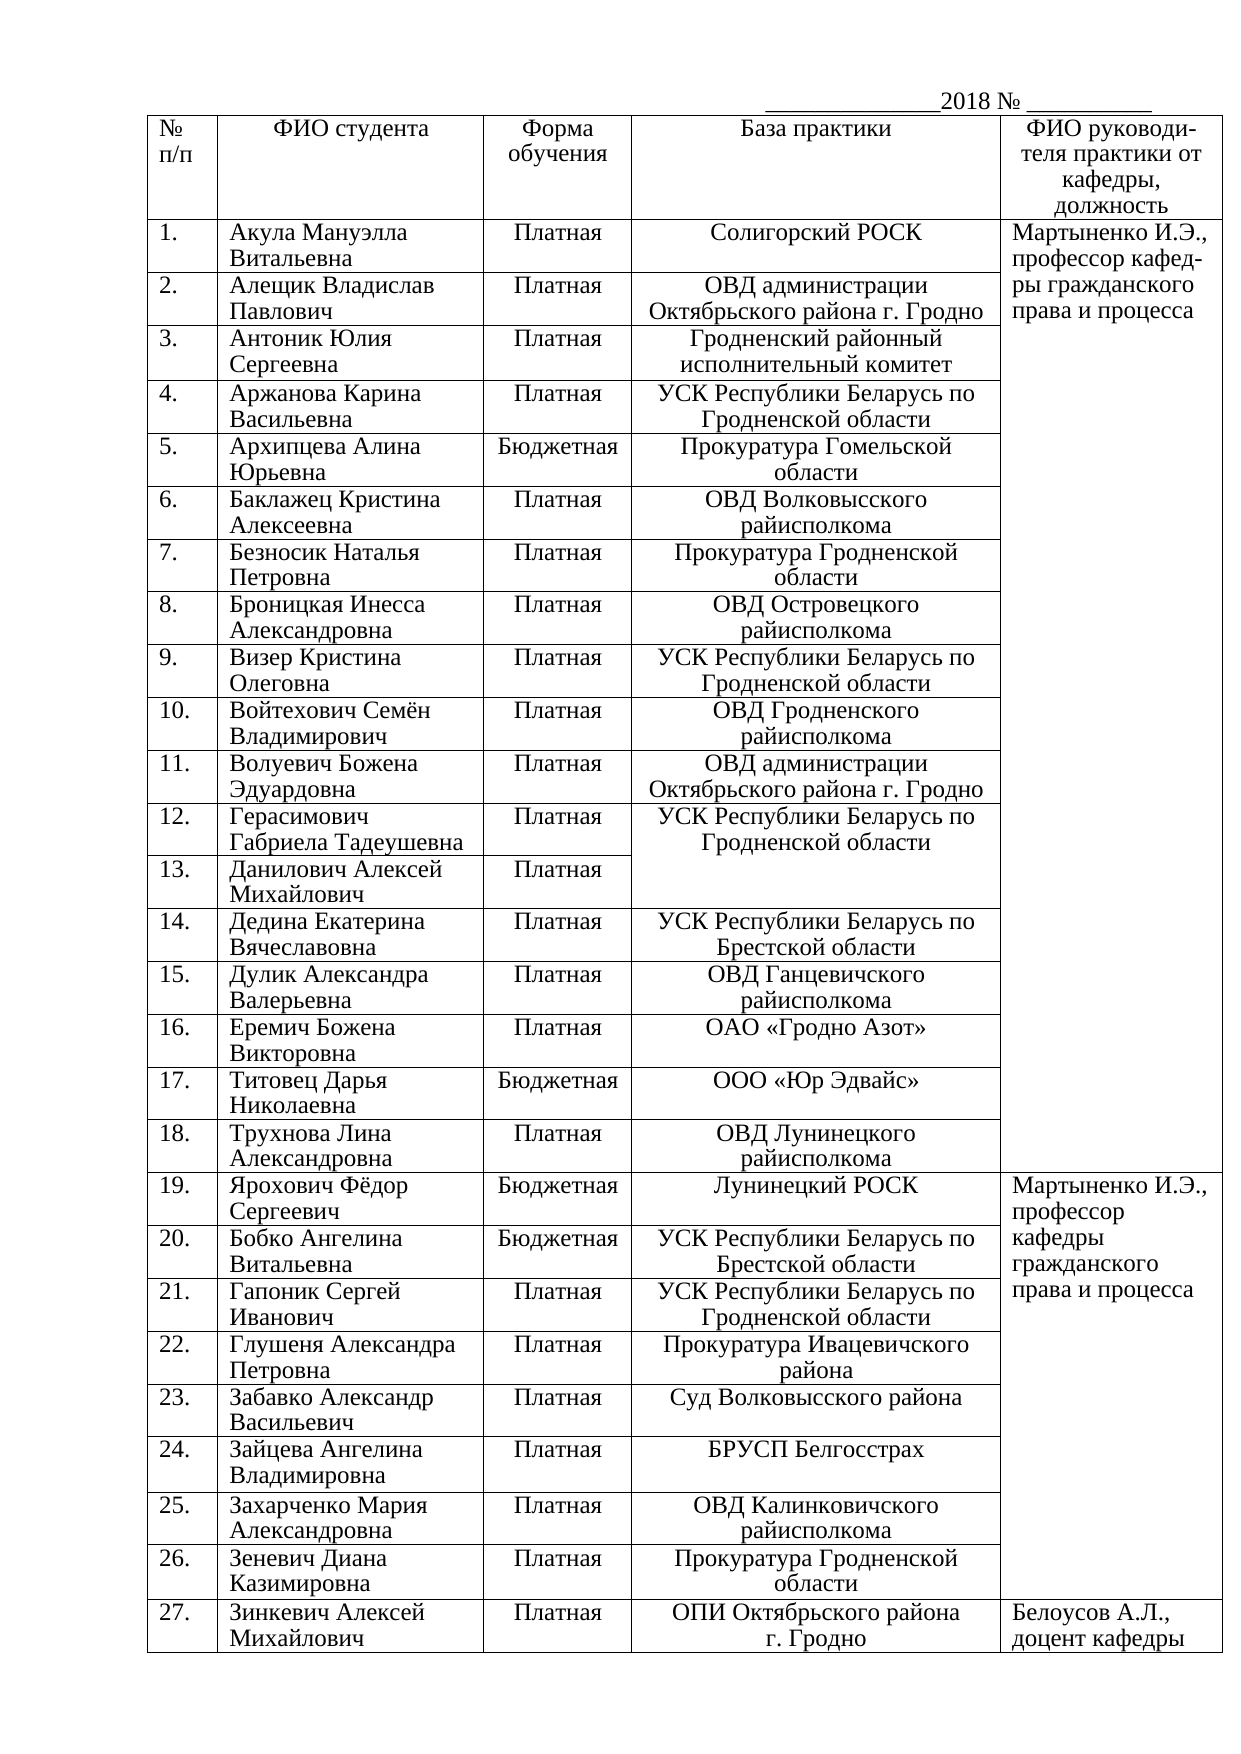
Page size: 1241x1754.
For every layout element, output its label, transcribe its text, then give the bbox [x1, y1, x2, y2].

table_cell Платная [484, 698, 631, 750]
table_cell ОВД Волковысского райисполкома [632, 487, 1000, 538]
table_cell Солигорский РОСК [632, 220, 1000, 272]
table_cell 18. [148, 1120, 217, 1172]
table_cell Бюджетная [484, 1068, 631, 1119]
table_cell ОВД Калинковичского райисполкома [632, 1493, 1000, 1544]
table_cell Волуевич Божена Эдуардовна [218, 751, 483, 802]
table_cell Прокуратура Гродненской области [632, 540, 1000, 591]
table_cell Платная [484, 751, 631, 802]
table_cell 2. [148, 273, 217, 325]
table_cell Гродненский районный исполнительный комитет [632, 326, 1000, 380]
table_cell ОВД администрации Октябрьского района г. Гродно [632, 273, 1000, 325]
table_cell Суд Волковысского района [632, 1385, 1000, 1436]
table_cell Прокуратура Ивацевичского района [632, 1332, 1000, 1383]
table_cell 11. [148, 751, 217, 802]
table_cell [1001, 1600, 1222, 1652]
table_cell Платная [484, 1120, 631, 1172]
table_cell 10. [148, 698, 217, 750]
table_cell Дедина Екатерина Вячеславовна [218, 909, 483, 961]
table_cell ОПИ Октябрьского района г. Гродно [632, 1600, 1000, 1652]
table_cell 12. [148, 804, 217, 855]
table_cell Платная [484, 220, 631, 272]
table_cell Платная [484, 1015, 631, 1067]
table_cell Акула Мануэлла Витальевна [218, 220, 483, 272]
table_cell 3. [148, 326, 217, 380]
table_cell Платная [484, 1437, 631, 1492]
table_cell Платная [484, 487, 631, 538]
table_cell Бюджетная [484, 1173, 631, 1225]
table_cell Платная [484, 1545, 631, 1599]
table_cell Мартыненко И.Э., профессор кафедры гражданского права и процесса [1001, 1173, 1222, 1599]
table_cell Титовец Дарья Николаевна [218, 1068, 483, 1119]
table_cell Забавко Александр Васильевич [218, 1385, 483, 1436]
table_cell Платная [484, 909, 631, 961]
table_cell Войтехович Семён Владимирович [218, 698, 483, 750]
table_cell Аржанова Карина Васильевна [218, 381, 483, 433]
table_cell Алещик Владислав Павлович [218, 273, 483, 325]
table_cell 5. [148, 434, 217, 486]
table_cell Зинкевич Алексей Михайлович [218, 1600, 483, 1652]
table_cell УСК Республики Беларусь по Брестской области [632, 1226, 1000, 1278]
table_cell Данилович Алексей Михайлович [218, 856, 483, 908]
table_cell УСК Республики Беларусь по Гродненской области [632, 1279, 1000, 1331]
table_cell Платная [484, 1332, 631, 1383]
table_header ФИО руководи-теля практики от кафедры, должность [1001, 116, 1222, 219]
table_cell УСК Республики Беларусь по Гродненской области [632, 645, 1000, 697]
table_cell Прокуратура Гомельской области [632, 434, 1000, 486]
table_cell Платная [484, 645, 631, 697]
table_cell Гапоник Сергей Иванович [218, 1279, 483, 1331]
table_cell ОВД Островецкого райисполкома [632, 592, 1000, 644]
table_cell 6. [148, 487, 217, 538]
table_cell 20. [148, 1226, 217, 1278]
table_cell Бюджетная [484, 434, 631, 486]
table_cell Платная [484, 1385, 631, 1436]
table_cell Платная [484, 273, 631, 325]
table_cell ООО «Юр Эдвайс» [632, 1068, 1000, 1119]
table_cell Платная [484, 1600, 631, 1652]
table_header ФИО студента [218, 116, 483, 219]
table_cell Лунинецкий РОСК [632, 1173, 1000, 1225]
table_cell Дулик Александра Валерьевна [218, 962, 483, 1014]
table_header № п/п [148, 116, 217, 219]
table_cell 24. [148, 1437, 217, 1492]
table_cell 9. [148, 645, 217, 697]
table_cell 25. [148, 1493, 217, 1544]
table_cell Зайцева Ангелина Владимировна [218, 1437, 483, 1492]
table_cell Платная [484, 1279, 631, 1331]
table_cell Платная [484, 326, 631, 380]
text ______________2018 № __________ [148, 89, 1152, 114]
table_cell Зеневич Диана Казимировна [218, 1545, 483, 1599]
table_cell Платная [484, 804, 631, 855]
table_cell Мартыненко И.Э., профессор кафед-ры гражданского права и процесса [1001, 220, 1222, 1172]
table_cell ОВД Лунинецкого райисполкома [632, 1120, 1000, 1172]
table_cell 19. [148, 1173, 217, 1225]
table_cell 27. [148, 1600, 217, 1652]
table_cell ОВД Гродненского райисполкома [632, 698, 1000, 750]
table_cell 14. [148, 909, 217, 961]
table_cell Архипцева Алина Юрьевна [218, 434, 483, 486]
table_cell УСК Республики Беларусь по Брестской области [632, 909, 1000, 961]
table_cell Ярохович Фёдор Сергеевич [218, 1173, 483, 1225]
table_header База практики [632, 116, 1000, 219]
table_cell 26. [148, 1545, 217, 1599]
table_cell Трухнова Лина Александровна [218, 1120, 483, 1172]
table_cell 15. [148, 962, 217, 1014]
table_cell 17. [148, 1068, 217, 1119]
table_cell Герасимович Габриела Тадеушевна [218, 804, 483, 855]
table_cell Платная [484, 381, 631, 433]
table_cell 22. [148, 1332, 217, 1383]
table_cell Платная [484, 1493, 631, 1544]
table_header Форма обучения [484, 116, 631, 219]
table_cell ОВД Ганцевичского райисполкома [632, 962, 1000, 1014]
table_cell 16. [148, 1015, 217, 1067]
table_cell Броницкая Инесса Александровна [218, 592, 483, 644]
table_cell ОАО «Гродно Азот» [632, 1015, 1000, 1067]
table_cell Глушеня Александра Петровна [218, 1332, 483, 1383]
table_cell 23. [148, 1385, 217, 1436]
table_cell ОВД администрации Октябрьского района г. Гродно [632, 751, 1000, 802]
table_cell 7. [148, 540, 217, 591]
table_cell Визер Кристина Олеговна [218, 645, 483, 697]
table_cell Платная [484, 540, 631, 591]
table_cell БРУСП Белгосстрах [632, 1437, 1000, 1492]
table_cell Платная [484, 856, 631, 908]
table_cell Прокуратура Гродненской области [632, 1545, 1000, 1599]
table_cell Бюджетная [484, 1226, 631, 1278]
table_cell 1. [148, 220, 217, 272]
table_cell Антоник Юлия Сергеевна [218, 326, 483, 380]
table_cell Баклажец Кристина Алексеевна [218, 487, 483, 538]
table_cell Безносик Наталья Петровна [218, 540, 483, 591]
table_cell Захарченко Мария Александровна [218, 1493, 483, 1544]
table_cell Бобко Ангелина Витальевна [218, 1226, 483, 1278]
table_cell 8. [148, 592, 217, 644]
table_cell 4. [148, 381, 217, 433]
table_cell Еремич Божена Викторовна [218, 1015, 483, 1067]
table_cell УСК Республики Беларусь по Гродненской области [632, 381, 1000, 433]
table_cell Платная [484, 962, 631, 1014]
table_cell Платная [484, 592, 631, 644]
table_cell УСК Республики Беларусь по Гродненской области [632, 804, 1000, 908]
table_cell 21. [148, 1279, 217, 1331]
table_cell 13. [148, 856, 217, 908]
